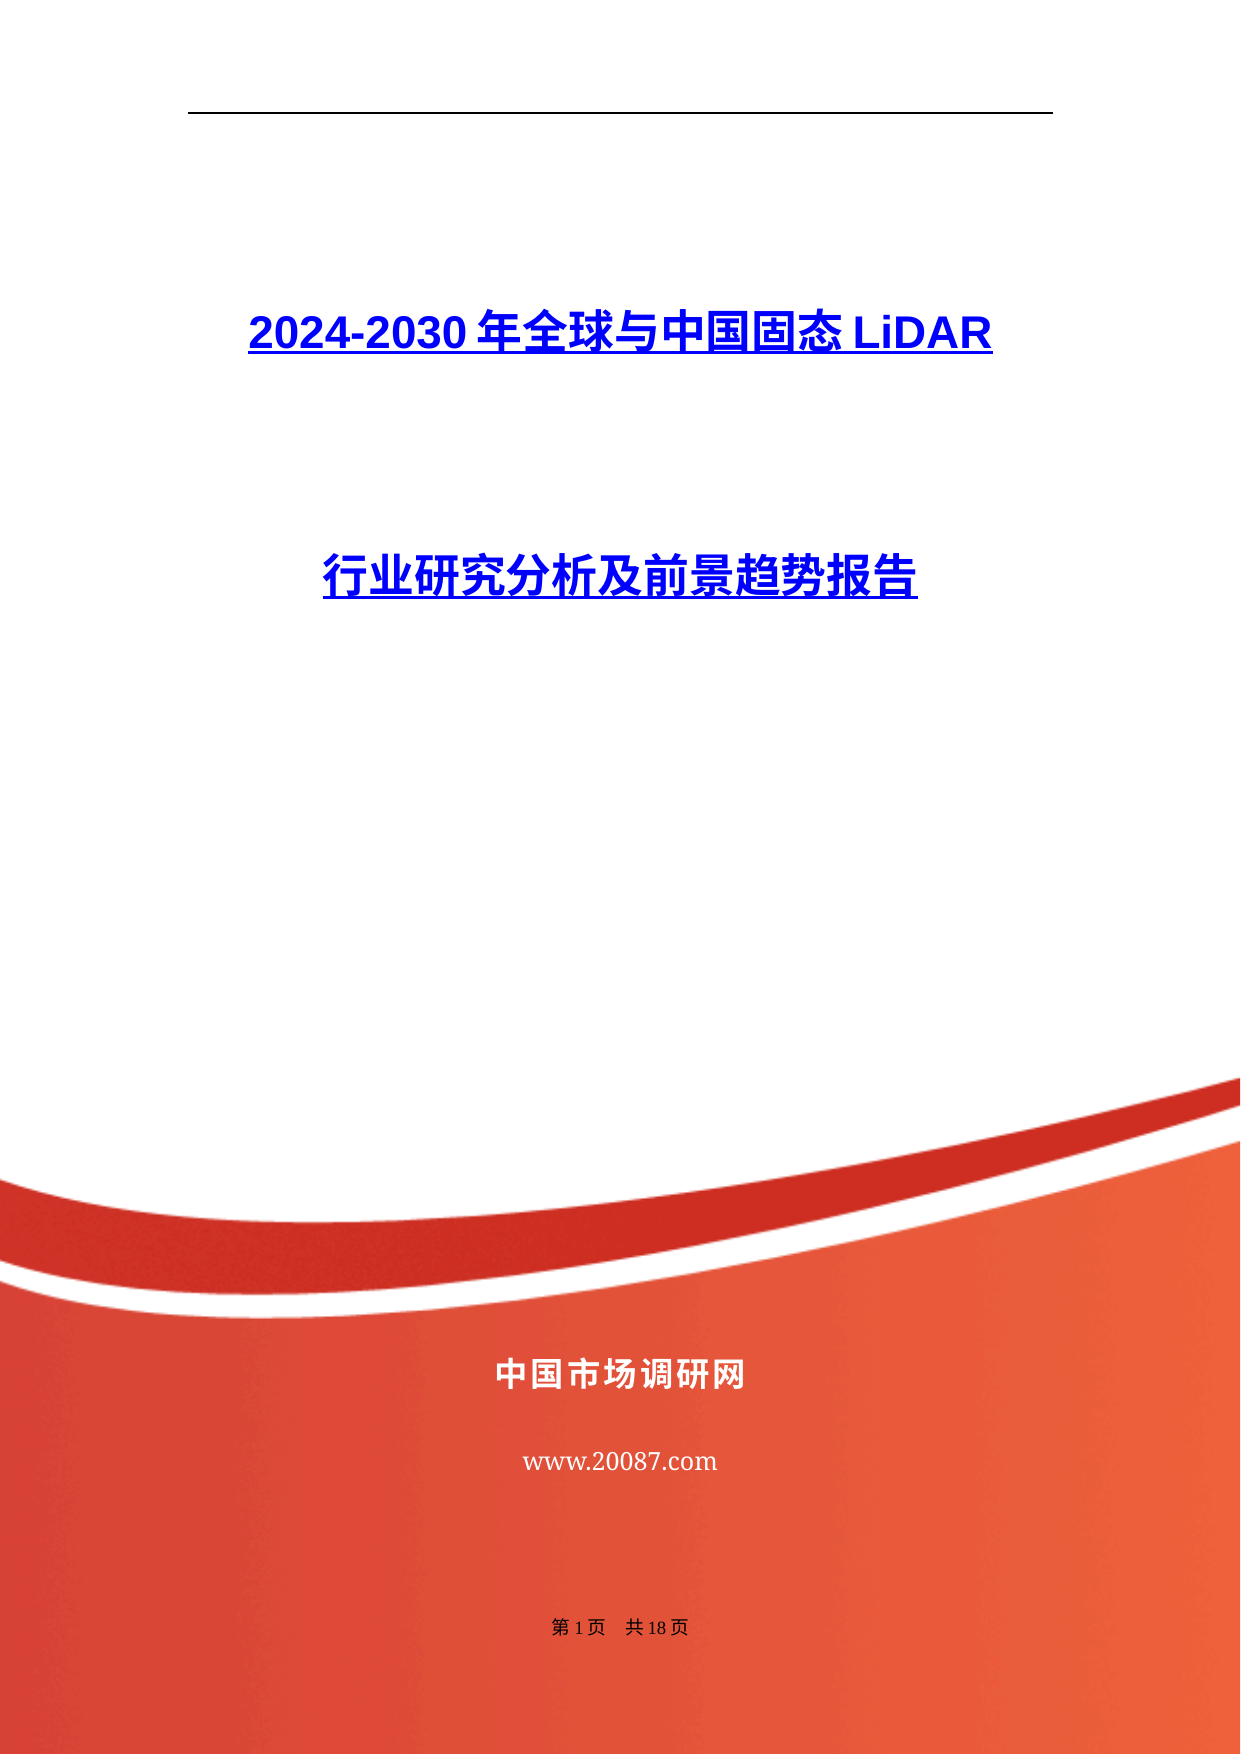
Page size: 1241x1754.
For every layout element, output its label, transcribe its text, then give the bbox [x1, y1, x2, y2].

text www.20087.com [187, 1428, 1053, 1493]
table_header 2024-2030年全球与中国固态LiDAR行业研究分析及前景趋势报告 [188, 207, 1053, 773]
picture [0, 1006, 1241, 1754]
subtitle 中国市场调研网 [187, 1339, 1053, 1404]
